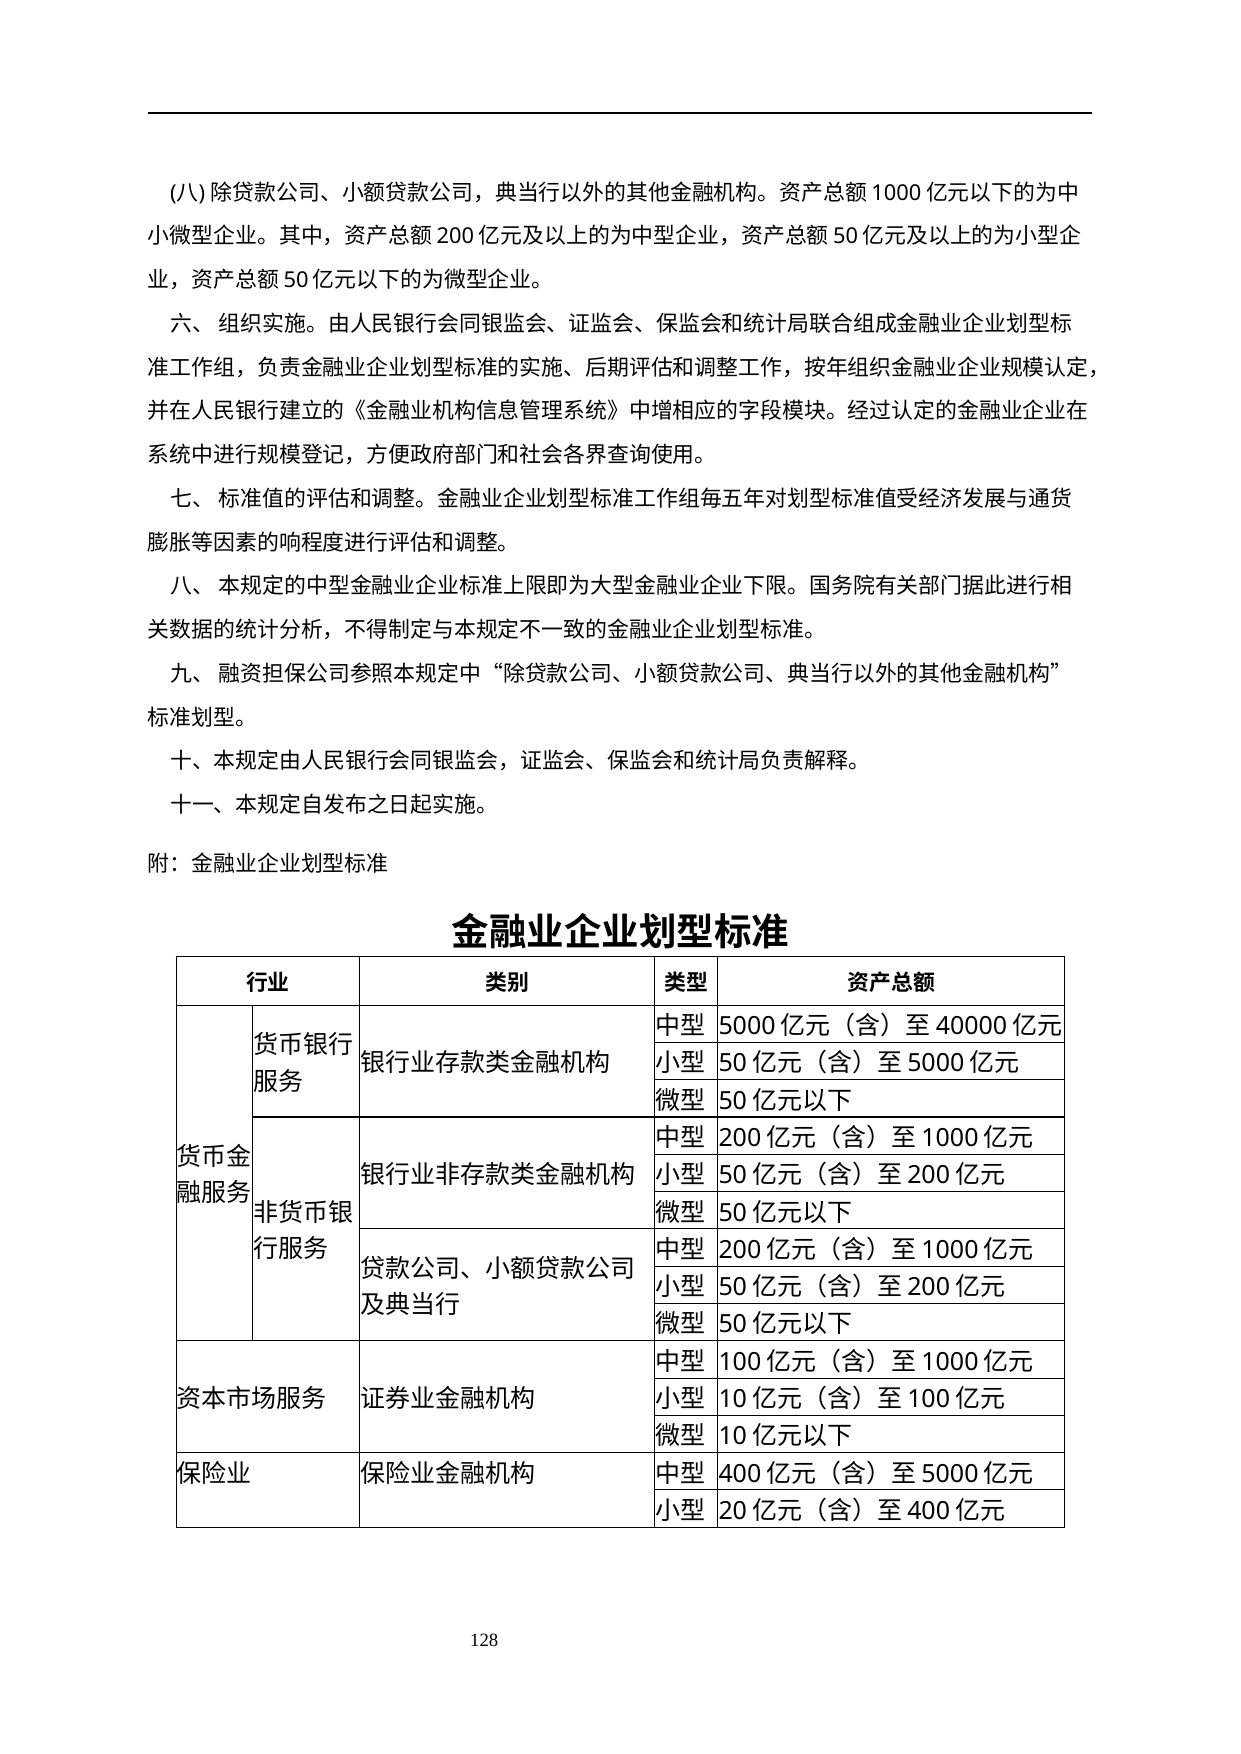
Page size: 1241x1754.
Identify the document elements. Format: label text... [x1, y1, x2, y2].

table_cell 微型 [655, 1080, 717, 1116]
table_cell 货币银行服务 [253, 1006, 359, 1116]
table_cell 中型 [655, 1006, 717, 1042]
table_cell 小型 [655, 1267, 717, 1303]
table_cell 400亿元（含）至5000亿元 [718, 1453, 1064, 1489]
table_cell 非货币银行服务 [253, 1118, 359, 1340]
table_cell 微型 [655, 1304, 717, 1340]
table_cell 50亿元以下 [718, 1304, 1064, 1340]
table_cell 20亿元（含）至400亿元 [718, 1490, 1064, 1527]
text 附：金融业企业划型标准 [148, 834, 1092, 878]
table_cell 200亿元（含）至1000亿元 [718, 1118, 1064, 1154]
table_header 类别 [360, 957, 654, 1004]
table_cell 中型 [655, 1453, 717, 1489]
table_cell 微型 [655, 1192, 717, 1228]
table_cell 保险业 [177, 1453, 359, 1527]
table_cell 中型 [655, 1341, 717, 1377]
text 十一、本规定自发布之日起实施。 [148, 775, 1092, 819]
table_cell 10亿元以下 [718, 1416, 1064, 1452]
table_cell 证券业金融机构 [360, 1341, 654, 1452]
table_cell 贷款公司、小额贷款公司及典当行 [360, 1229, 654, 1340]
table_cell 中型 [655, 1229, 717, 1266]
table_cell 银行业非存款类金融机构 [360, 1118, 654, 1228]
table_cell 中型 [655, 1118, 717, 1154]
table_cell 小型 [655, 1155, 717, 1191]
table_cell 小型 [655, 1490, 717, 1527]
table_cell 资本市场服务 [177, 1341, 359, 1452]
text 七、 标准值的评估和调整。金融业企业划型标准工作组毎五年对划型标准值受经济发展与通货膨胀等因素的响程度进行评估和调整。 [148, 469, 1092, 556]
table_cell 50亿元（含）至5000亿元 [718, 1043, 1064, 1079]
table_cell 小型 [655, 1379, 717, 1415]
text 六、 组织实施。由人民银行会同银监会、证监会、保监会和统计局联合组成金融业企业划型标准工作组，负责金融业企业划型标准的实施、后期评估和调整工作，按年组织金融业企业规模认定，并在人民银行建立的《金融业机构信息管理系统》中增相应的字段模块。经过认定的金融业企业在系统中进行规模登记，方便政府部门和社会各界查询使用。 [148, 294, 1092, 469]
table_cell 小型 [655, 1043, 717, 1079]
table_cell 10亿元（含）至100亿元 [718, 1379, 1064, 1415]
text 九、 融资担保公司参照本规定中“除贷款公司、小额贷款公司、典当行以外的其他金融机构”标准划型。 [148, 644, 1092, 731]
table_cell 微型 [655, 1416, 717, 1452]
table_cell 银行业存款类金融机构 [360, 1006, 654, 1116]
text 金融业企业划型标准 [148, 894, 1092, 956]
text 十、本规定由人民银行会同银监会，证监会、保监会和统计局负责解释。 [148, 731, 1092, 775]
text 八、 本规定的中型金融业企业标准上限即为大型金融业企业下限。国务院有关部门据此进行相关数据的统计分析，不得制定与本规定不一致的金融业企业划型标准。 [148, 556, 1092, 644]
text (八) 除贷款公司、小额贷款公司，典当行以外的其他金融机构。资产总额1000亿元以下的为中小微型企业。其中，资产总额200亿元及以上的为中型企业，资产总额50亿元及以上的为小型企业，资产总额50亿元以下的为微型企业。 [148, 162, 1092, 294]
table_cell 200亿元（含）至1000亿元 [718, 1229, 1064, 1266]
table_cell 50亿元（含）至200亿元 [718, 1267, 1064, 1303]
table_cell 货币金融服务 [177, 1006, 252, 1340]
table_header 行业 [177, 957, 359, 1004]
table_cell 50亿元（含）至200亿元 [718, 1155, 1064, 1191]
table_cell 100亿元（含）至1000亿元 [718, 1341, 1064, 1377]
table_header 类型 [655, 957, 717, 1004]
table_cell 50亿元以下 [718, 1080, 1064, 1116]
table_header 资产总额 [718, 957, 1064, 1004]
table_cell 50亿元以下 [718, 1192, 1064, 1228]
table_cell 5000亿元（含）至40000亿元 [718, 1006, 1064, 1042]
table_cell 保险业金融机构 [360, 1453, 654, 1527]
